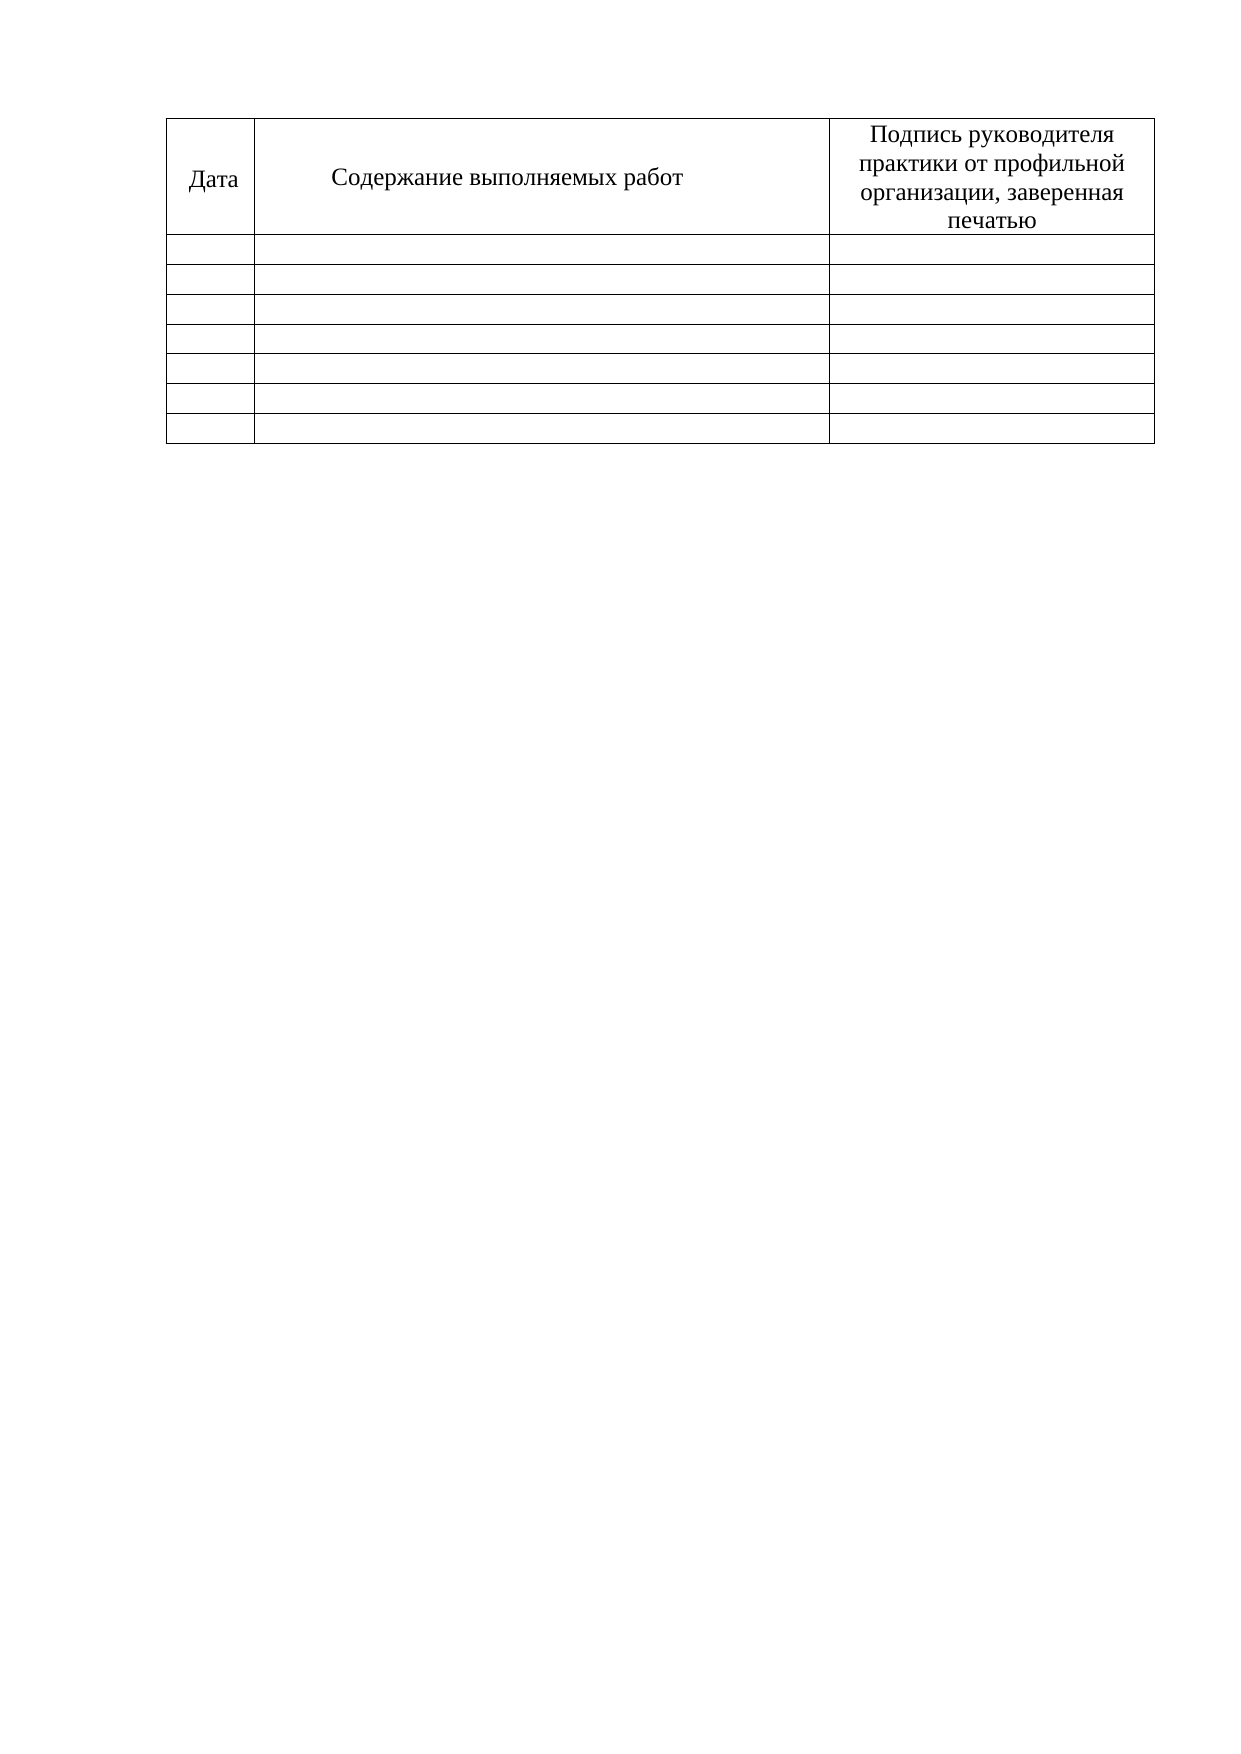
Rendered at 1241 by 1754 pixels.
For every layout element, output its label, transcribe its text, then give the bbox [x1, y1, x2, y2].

table_cell [830, 414, 1154, 443]
table_cell [167, 235, 254, 264]
table_cell [255, 414, 829, 443]
table_cell [167, 354, 254, 383]
table_cell [167, 384, 254, 413]
table_cell [830, 295, 1154, 323]
table_cell [830, 235, 1154, 264]
table_cell [167, 295, 254, 323]
table_cell [255, 265, 829, 294]
table_cell [167, 265, 254, 294]
table_cell [255, 325, 829, 353]
table_header Подпись руководителя практики от профильной организации, заверенная печатью [830, 119, 1154, 234]
table_cell [830, 384, 1154, 413]
table_cell [830, 325, 1154, 353]
table_header Дата [167, 119, 254, 234]
table_cell [830, 354, 1154, 383]
table_header Содержание выполняемых работ [255, 119, 829, 234]
table_cell [255, 384, 829, 413]
table_cell [255, 295, 829, 323]
table_cell [255, 354, 829, 383]
table_cell [830, 265, 1154, 294]
table_cell [255, 235, 829, 264]
table_cell [167, 414, 254, 443]
table_cell [167, 325, 254, 353]
